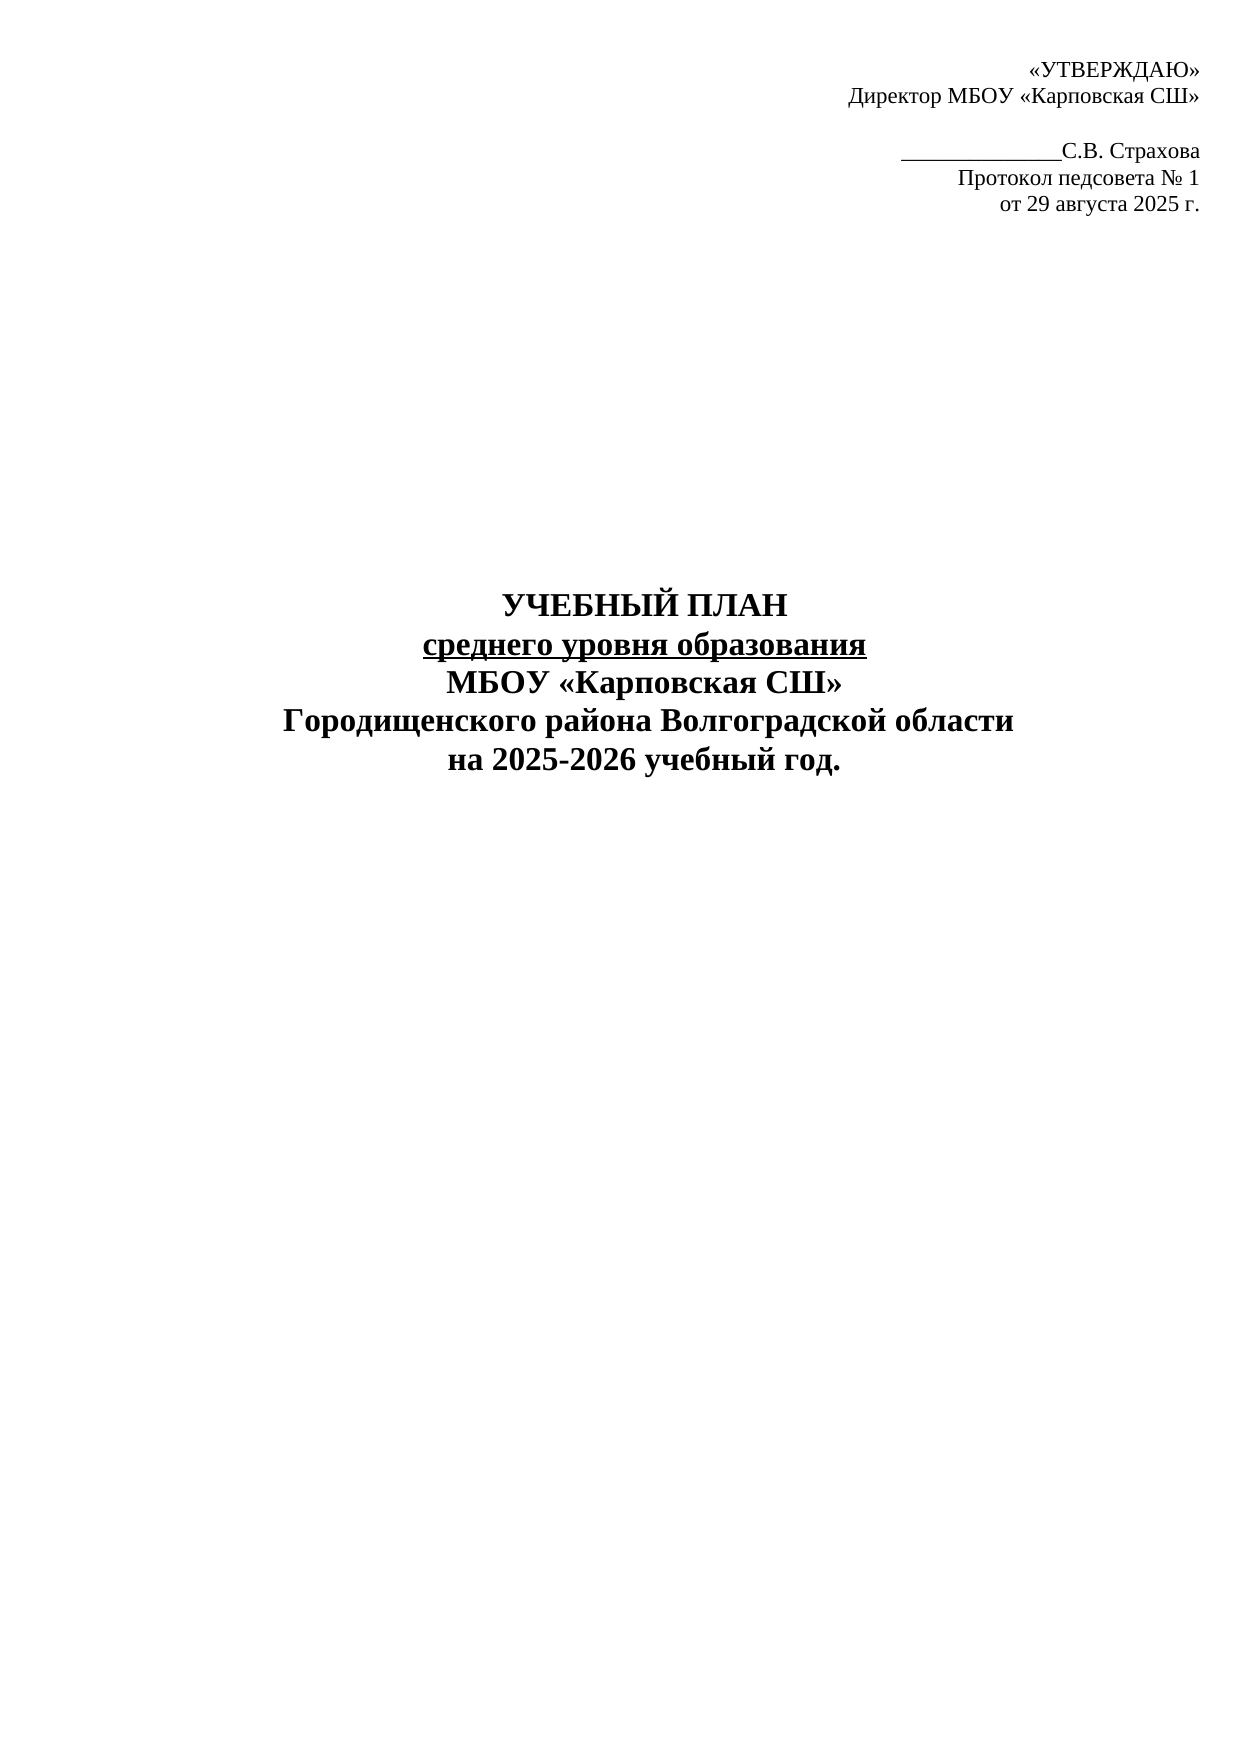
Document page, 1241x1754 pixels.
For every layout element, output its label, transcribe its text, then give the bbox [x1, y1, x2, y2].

text от 29 августа 2025 г. [89, 190, 1200, 216]
text Протокол педсовета № 1 [89, 164, 1200, 190]
text ______________С.В. Страхова [89, 137, 1200, 164]
text на 2025-2026 учебный год. [89, 739, 1200, 777]
text Городищенского района Волгоградской области [89, 700, 1200, 739]
text УЧЕБНЫЙ ПЛАН [89, 585, 1200, 624]
text МБОУ «Карповская СШ» [89, 662, 1200, 700]
text «УТВЕРЖДАЮ» [89, 56, 1200, 82]
text среднего уровня образования [89, 624, 1200, 662]
text Директор МБОУ «Карповская СШ» [89, 82, 1200, 109]
